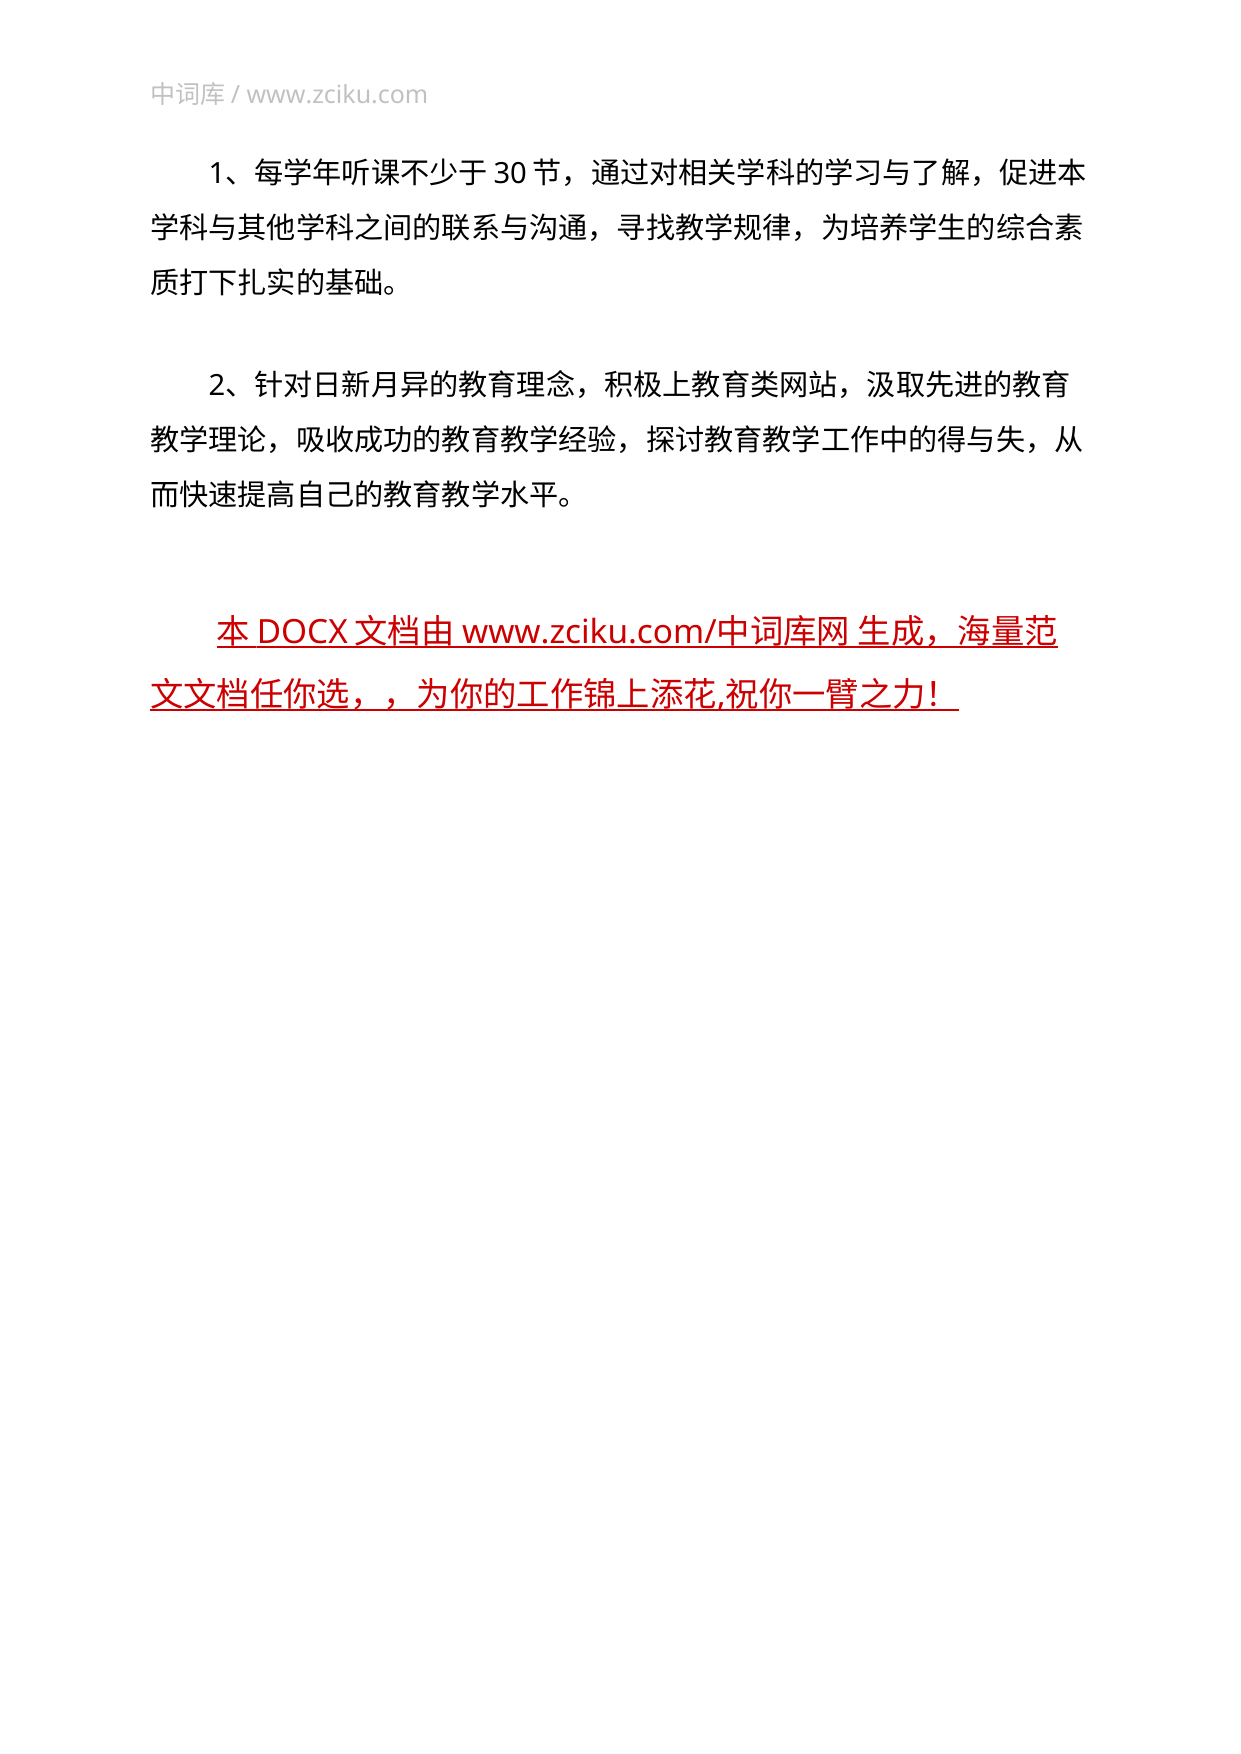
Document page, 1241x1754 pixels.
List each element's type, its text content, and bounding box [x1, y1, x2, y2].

text 2、针对日新月异的教育理念，积极上教育类网站，汲取先进的教育教学理论，吸收成功的教育教学经验，探讨教育教学工作中的得与失，从而快速提高自己的教育教学水平。 [150, 362, 1090, 514]
text 1、每学年听课不少于30节，通过对相关学科的学习与了解，促进本学科与其他学科之间的联系与沟通，寻找教学规律，为培养学生的综合素质打下扎实的基础。 [150, 150, 1090, 302]
text 本DOCX文档由 www.zciku.com/中词库网 生成，海量范文文档任你选，，为你的工作锦上添花,祝你一臂之力！ [150, 604, 1090, 716]
